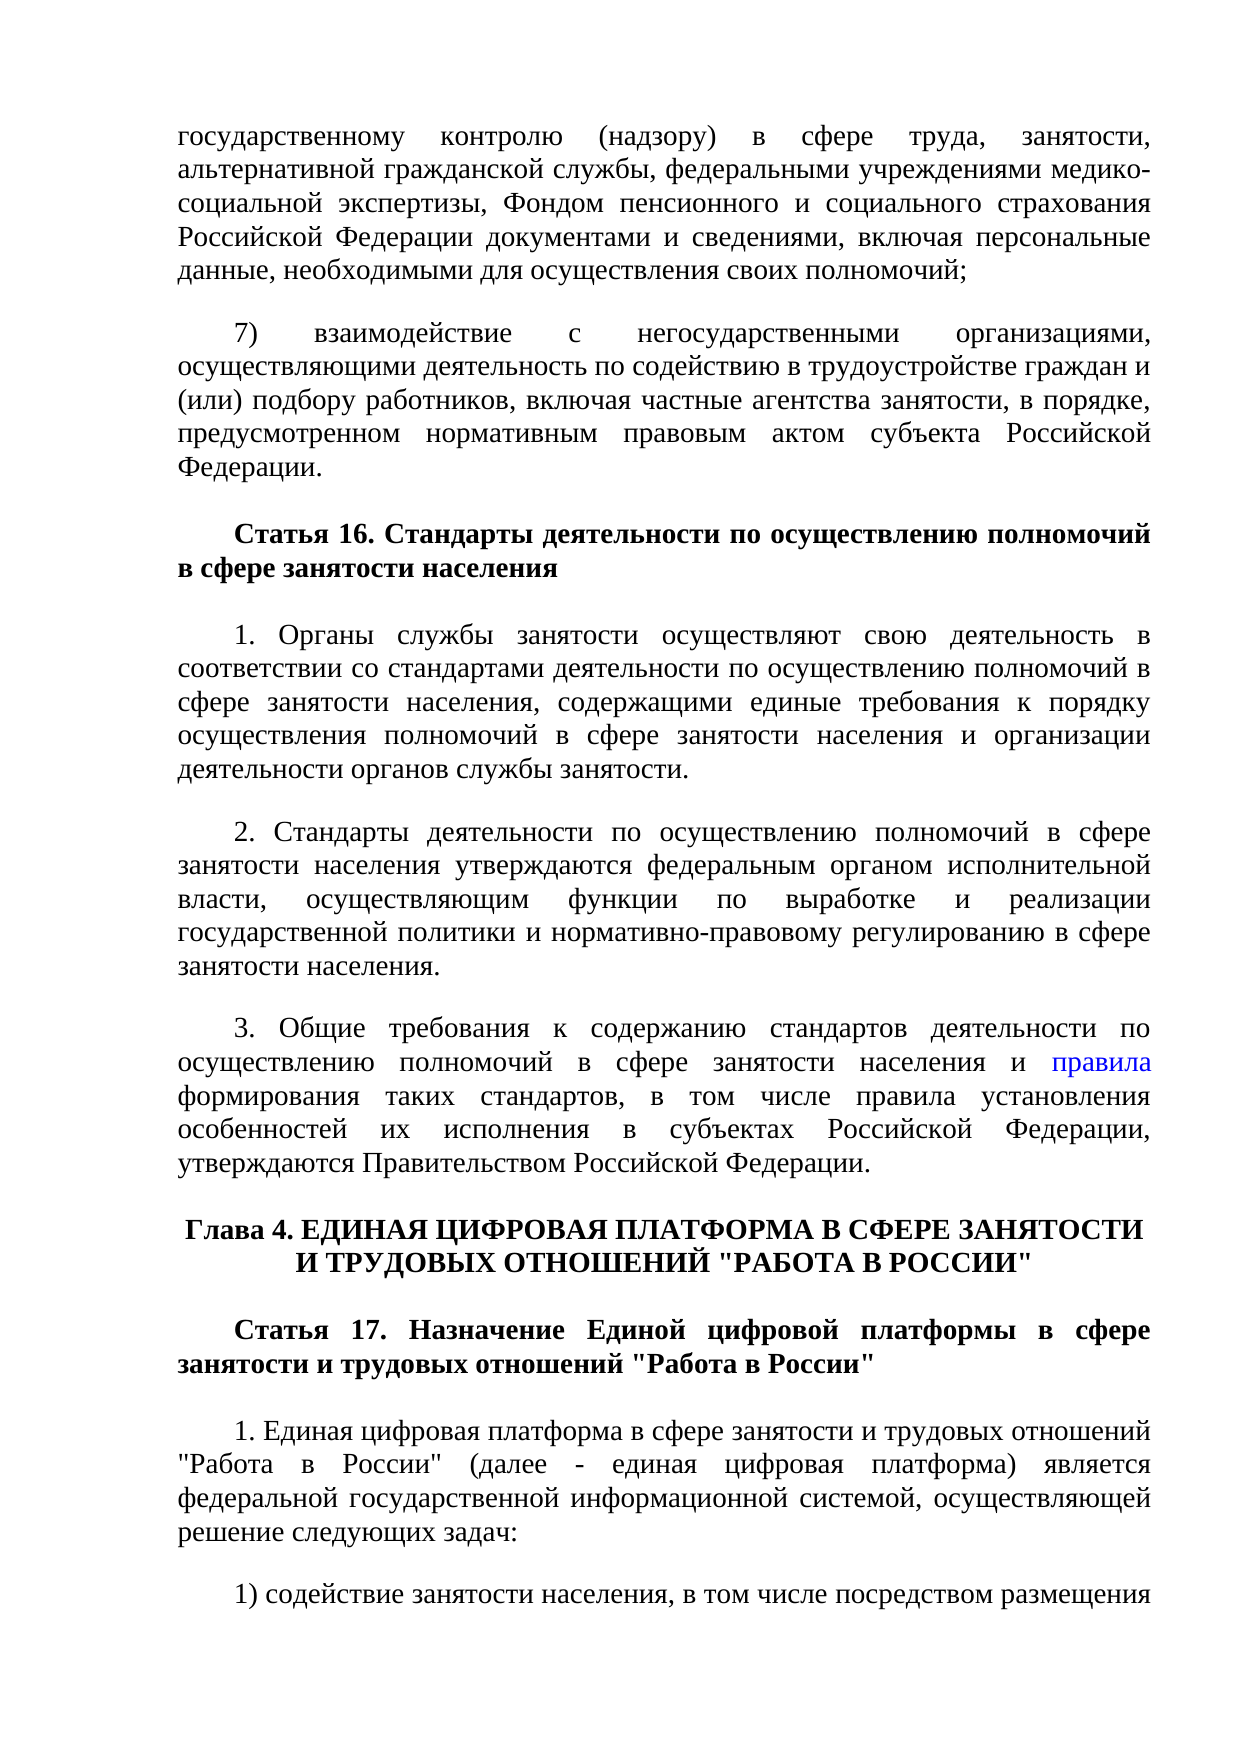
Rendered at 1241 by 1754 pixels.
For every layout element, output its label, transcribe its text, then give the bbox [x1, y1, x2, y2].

text 1. Единая цифровая платформа в сфере занятости и трудовых отношений "Работа в России" (далее - единая цифровая платформа) является федеральной государственной информационной системой, осуществляющей решение следующих задач: [177, 1413, 1152, 1547]
title И ТРУДОВЫХ ОТНОШЕНИЙ "РАБОТА В РОССИИ" [177, 1245, 1152, 1279]
text 7) взаимодействие с негосударственными организациями, осуществляющими деятельность по содействию в трудоустройстве граждан и (или) подбору работников, включая частные агентства занятости, в порядке, предусмотренном нормативным правовым актом субъекта Российской Федерации. [177, 315, 1152, 483]
title Статья 17. Назначение Единой цифровой платформы в сфере занятости и трудовых отношений "Работа в России" [177, 1312, 1152, 1379]
text 1. Органы службы занятости осуществляют свою деятельность в соответствии со стандартами деятельности по осуществлению полномочий в сфере занятости населения, содержащими единые требования к порядку осуществления полномочий в сфере занятости населения и организации деятельности органов службы занятости. [177, 617, 1152, 784]
title Статья 16. Стандарты деятельности по осуществлению полномочий в сфере занятости населения [177, 516, 1152, 583]
text 3. Общие требования к содержанию стандартов деятельности по осуществлению полномочий в сфере занятости населения и правила формирования таких стандартов, в том числе правила установления особенностей их исполнения в субъектах Российской Федерации, утверждаются Правительством Российской Федерации. [177, 1011, 1152, 1178]
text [177, 1576, 1152, 1610]
text 2. Стандарты деятельности по осуществлению полномочий в сфере занятости населения утверждаются федеральным органом исполнительной власти, осуществляющим функции по выработке и реализации государственной политики и нормативно-правовому регулированию в сфере занятости населения. [177, 814, 1152, 981]
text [177, 118, 1152, 286]
title Глава 4. ЕДИНАЯ ЦИФРОВАЯ ПЛАТФОРМА В СФЕРЕ ЗАНЯТОСТИ [177, 1212, 1152, 1245]
